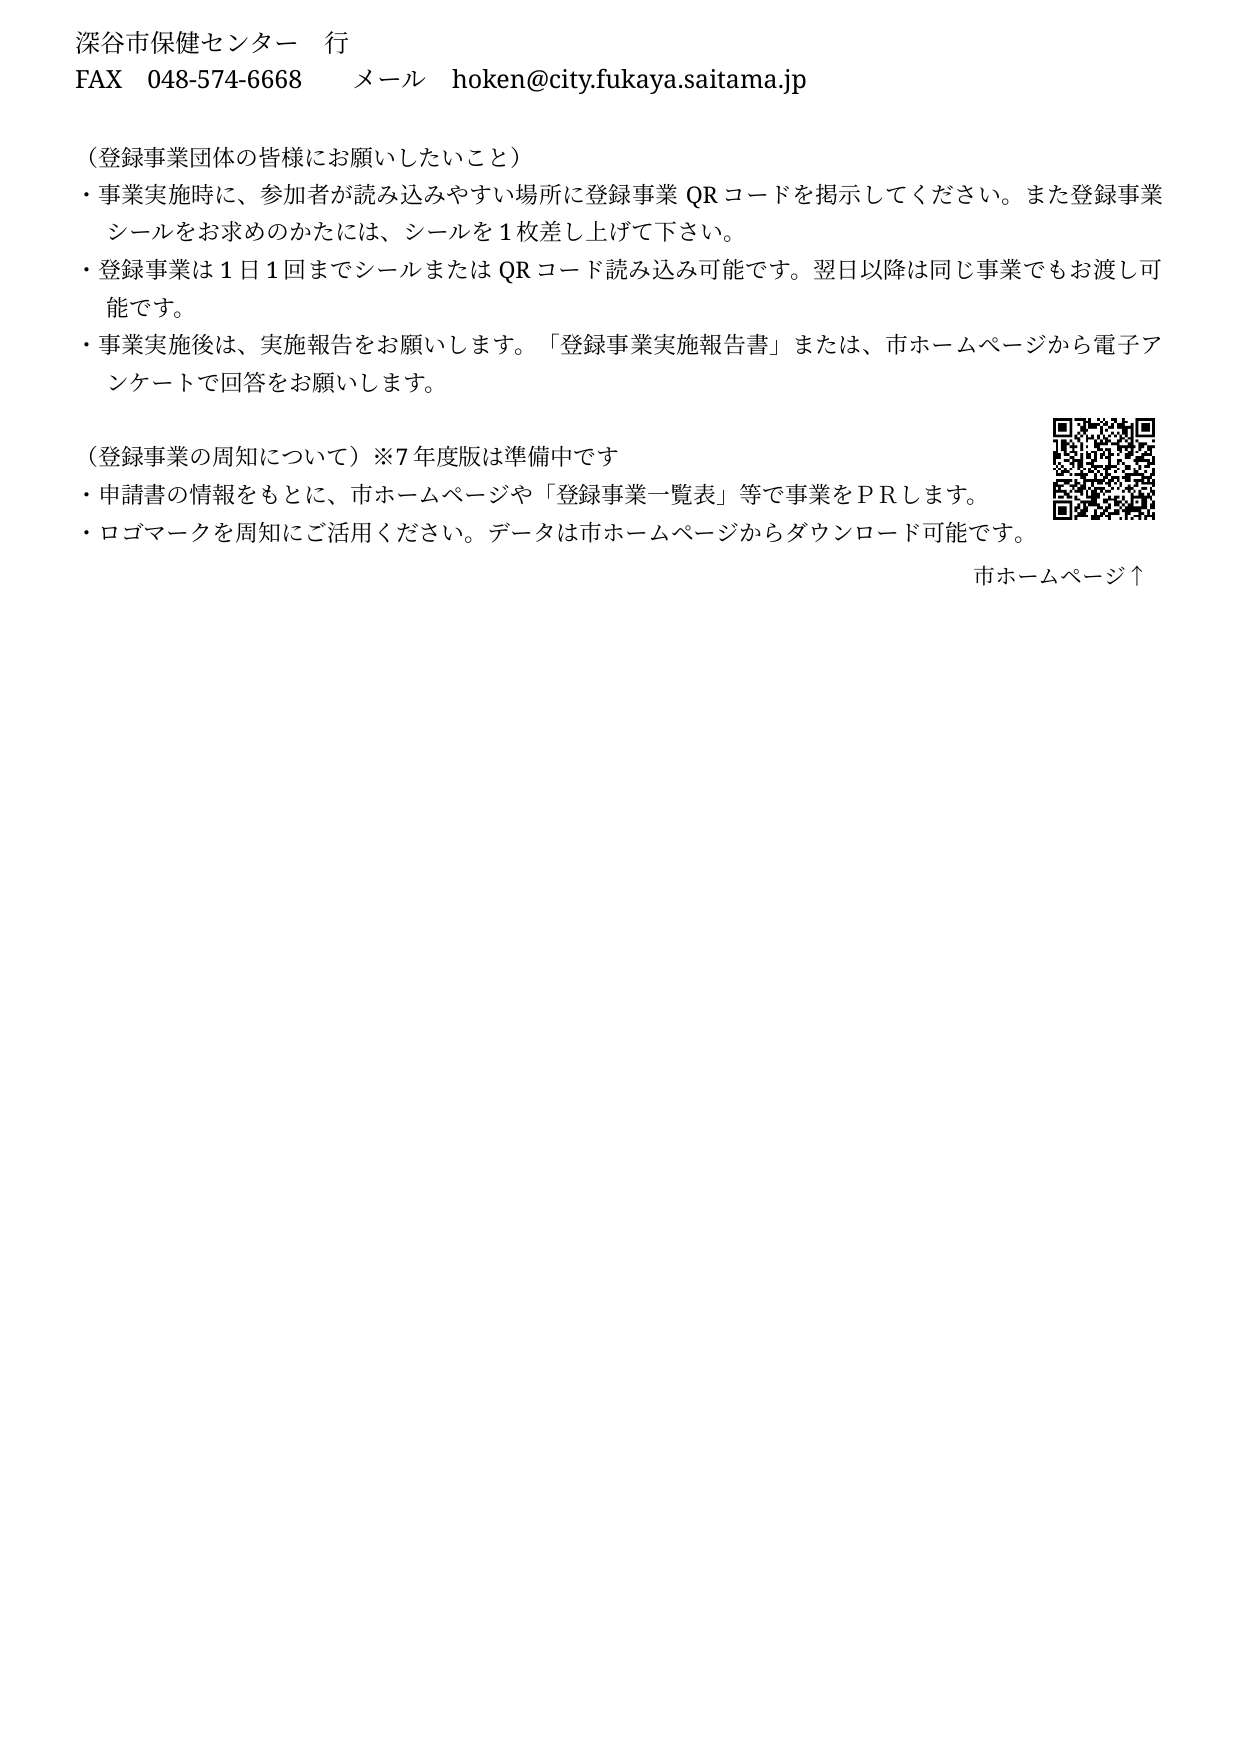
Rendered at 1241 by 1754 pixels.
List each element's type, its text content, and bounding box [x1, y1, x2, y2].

text ・事業実施後は、実施報告をお願いします。「登録事業実施報告書」または、市ホームぺージから電子アンケートで回答をお願いします。 [75, 325, 1165, 400]
text ・ロゴマークを周知にご活用ください。データは市ホームページからダウンロード可能です。 [75, 512, 1165, 587]
text ・事業実施時に、参加者が読み込みやすい場所に登録事業QRコードを掲示してください。また登録事業シールをお求めのかたには、シールを1枚差し上げて下さい。 [75, 175, 1165, 250]
picture [1041, 406, 1164, 529]
text ・申請書の情報をもとに、市ホームページや「登録事業一覧表」等で事業をＰＲします。 [75, 475, 1041, 512]
text （登録事業団体の皆様にお願いしたいこと） [75, 137, 1165, 175]
text ・登録事業は1日1回までシールまたはQRコード読み込み可能です。翌日以降は同じ事業でもお渡し可能です。 [75, 250, 1165, 325]
text （登録事業の周知について）※7年度版は準備中です [75, 437, 1041, 475]
